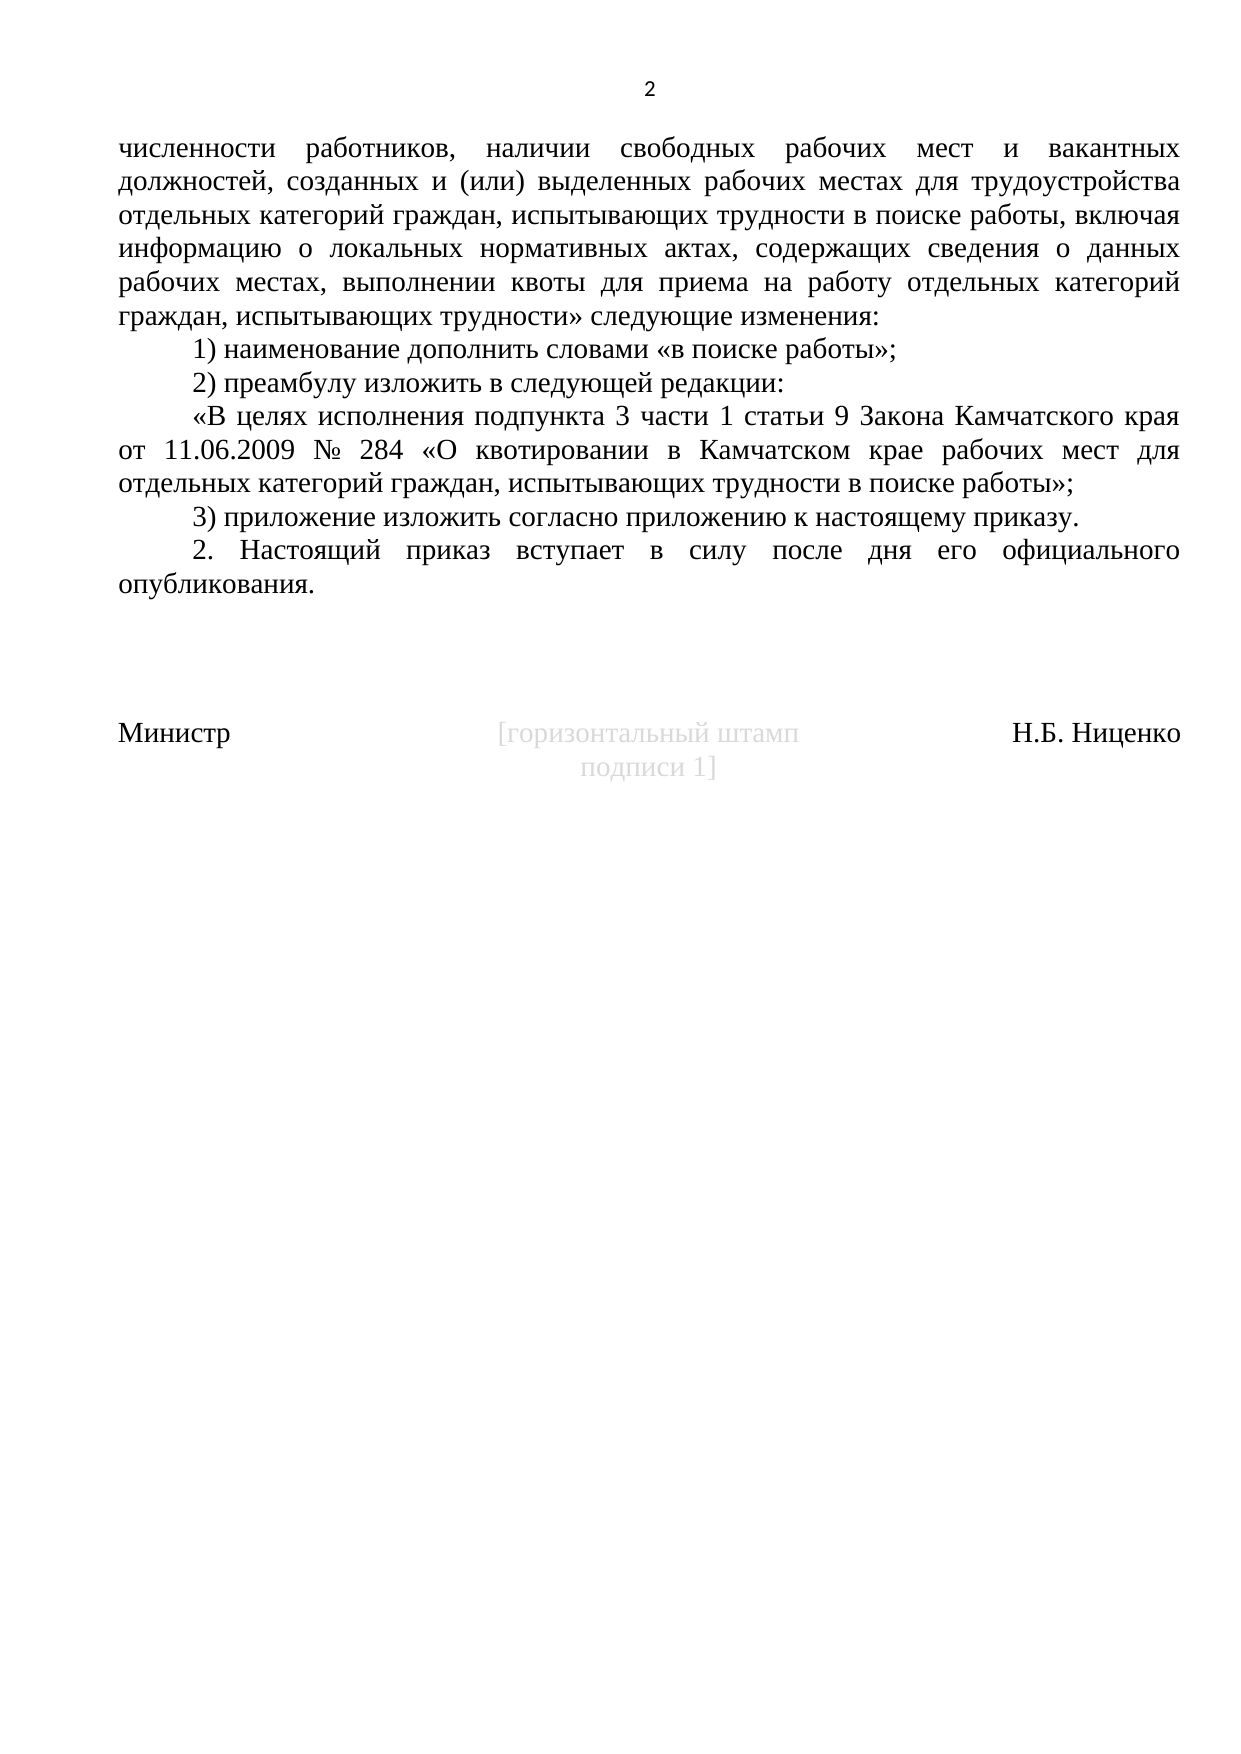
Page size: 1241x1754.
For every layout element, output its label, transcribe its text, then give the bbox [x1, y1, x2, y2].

table_header Н.Б. Ниценко [827, 715, 1196, 854]
text 1) наименование дополнить словами «в поиске работы»; [118, 331, 1181, 365]
text 3) приложение изложить согласно приложению к настоящему приказу. [118, 499, 1181, 532]
table_header Министр [118, 715, 458, 854]
text «В целях исполнения подпункта 3 части 1 статьи 9 Закона Камчатского края от 11.06.2009 № 284 «О квотировании в Камчатском крае рабочих мест для отдельных категорий граждан, испытывающих трудности в поиске работы»; [118, 398, 1181, 499]
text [118, 130, 1181, 331]
text 2. Настоящий приказ вступает в силу после дня его официального опубликования. [118, 532, 1181, 599]
table_header [горизонтальный штамп подписи 1] [458, 715, 827, 854]
text 2) преамбулу изложить в следующей редакции: [118, 365, 1181, 398]
